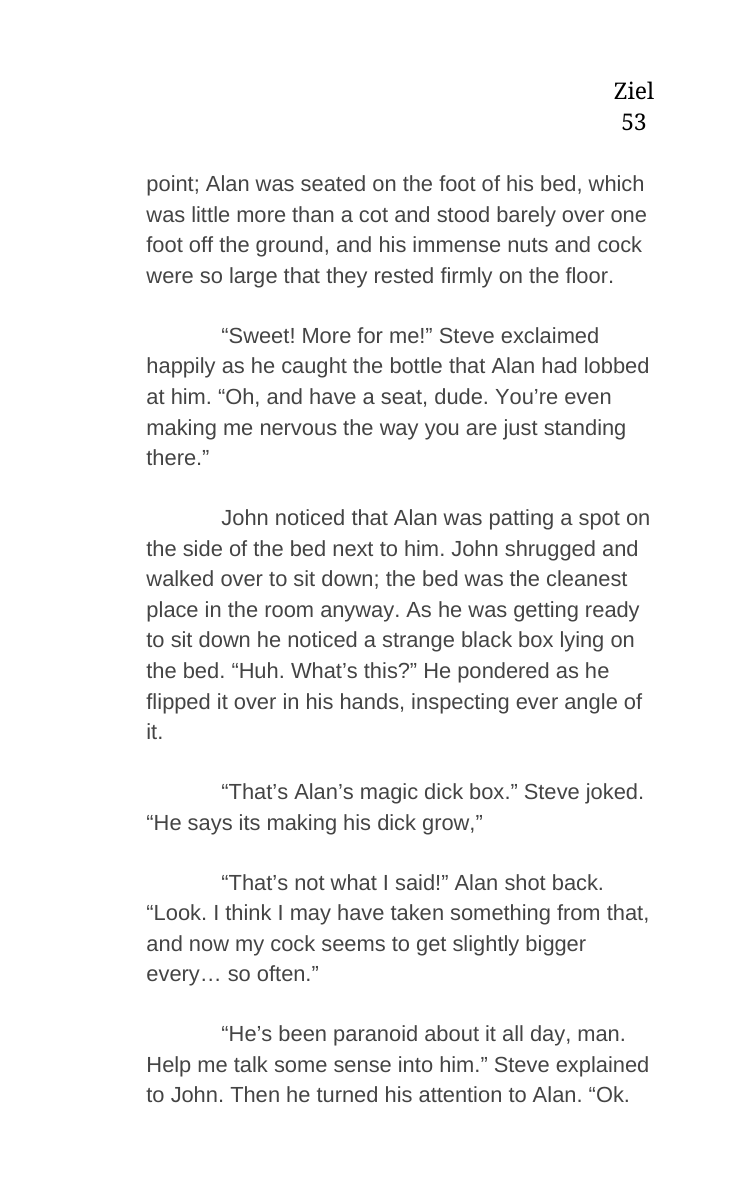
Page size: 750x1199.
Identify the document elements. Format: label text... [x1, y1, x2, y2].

text “That’s not what I said!” Alan shot back. “Look. I think I may have taken something from that, and now my cock seems to get slightly bigger every… so often.” [146, 864, 660, 987]
text “Sweet! More for me!” Steve exclaimed happily as he caught the bottle that Alan had lobbed at him. “Oh, and have a seat, dude. You’re even making me nervous the way you are just standing there.” [146, 317, 660, 470]
text John noticed that Alan was patting a spot on the side of the bed next to him. John shrugged and walked over to sit down; the bed was the cleanest place in the room anyway. As he was getting ready to sit down he noticed a strange black box lying on the bed. “Huh. What’s this?” He pondered as he flipped it over in his hands, inspecting ever angle of it. [146, 499, 660, 744]
text “That’s Alan’s magic dick box.” Steve joked. “He says its making his dick grow,” [146, 774, 660, 835]
